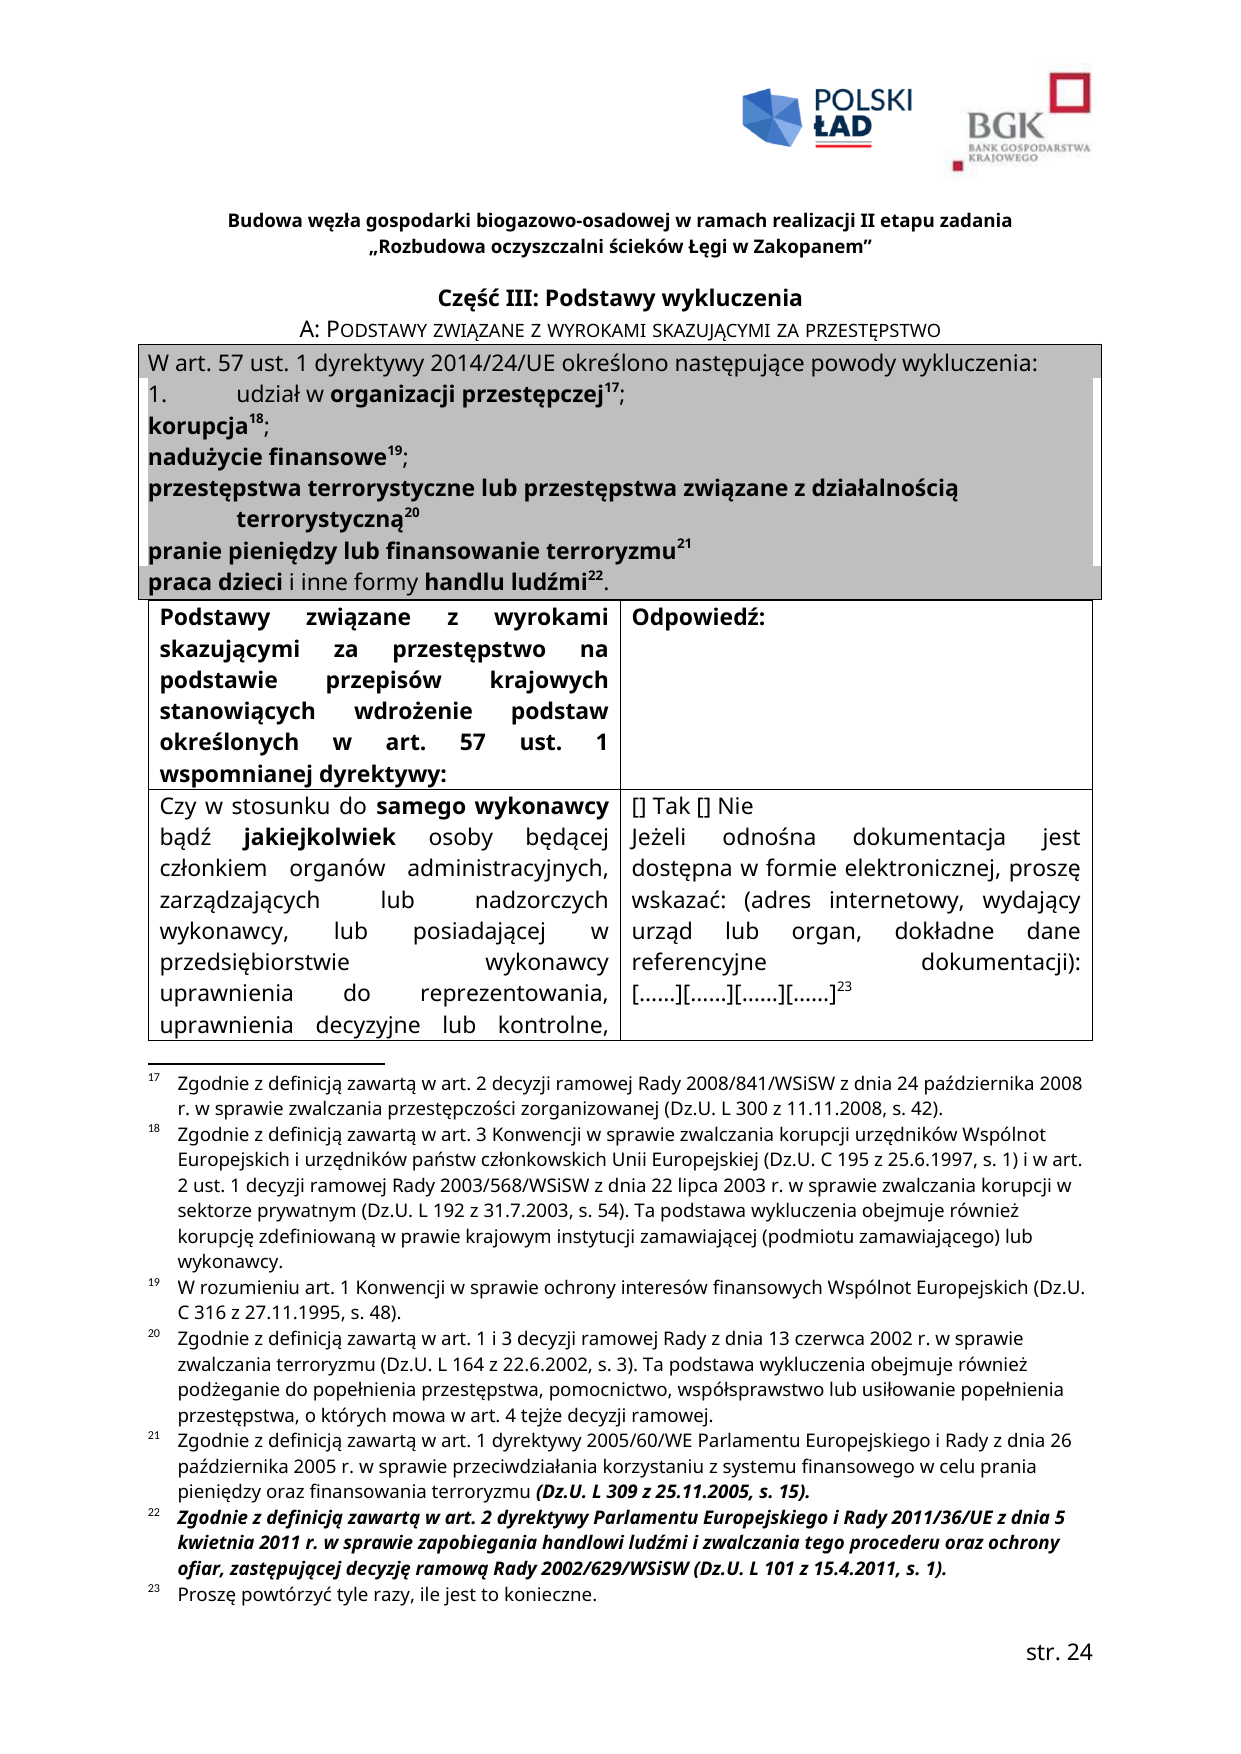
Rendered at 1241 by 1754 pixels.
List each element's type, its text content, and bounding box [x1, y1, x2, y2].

text W art. 57 ust. 1 dyrektywy 2014/24/UE określono następujące powody wykluczenia: [139, 345, 1101, 378]
table_cell [] Tak [] Nie Jeżeli odnośna dokumentacja jest dostępna w formie elektronicznej, proszę wskazać: (adres internetowy, wydający urząd lub organ, dokładne dane referencyjne dokumentacji): [……][……][……][……] [621, 790, 1092, 1040]
table_header Odpowiedź: [621, 601, 1092, 789]
text korupcja; [148, 409, 1093, 441]
table_cell Czy w stosunku do samego wykonawcy bądź jakiejkolwiek osoby będącej członkiem organów administracyjnych, zarządzających lub nadzorczych wykonawcy, lub posiadającej w przedsiębiorstwie wykonawcy uprawnienia do reprezentowania, uprawnienia decyzyjne lub kontrolne, wydany został prawomocny wyrok z jednego z wyżej wymienionych powodów, orzeczeniem sprzed najwyżej pięciu lat lub w którym okres wykluczenia określony bezpośrednio w wyroku nadal obowiązuje? [149, 790, 620, 1040]
text przestępstwa terrorystyczne lub przestępstwa związane z działalnością terrorystyczną [148, 472, 1093, 534]
text Część III: Podstawy wykluczenia [148, 281, 1093, 313]
text nadużycie finansowe; [148, 441, 1093, 472]
table_header Podstawy związane z wyrokami skazującymi za przestępstwo na podstawie przepisów krajowych stanowiących wdrożenie podstaw określonych w art. 57 ust. 1 wspomnianej dyrektywy: [149, 601, 620, 789]
text pranie pieniędzy lub finansowanie terroryzmu [148, 534, 1093, 563]
text praca dzieci i inne formy handlu ludźmi. [139, 563, 1101, 599]
text A: Podstawy związane z wyrokami skazującymi za przestępstwo [148, 313, 1093, 344]
list udział w organizacji przestępczej; [148, 378, 1093, 409]
